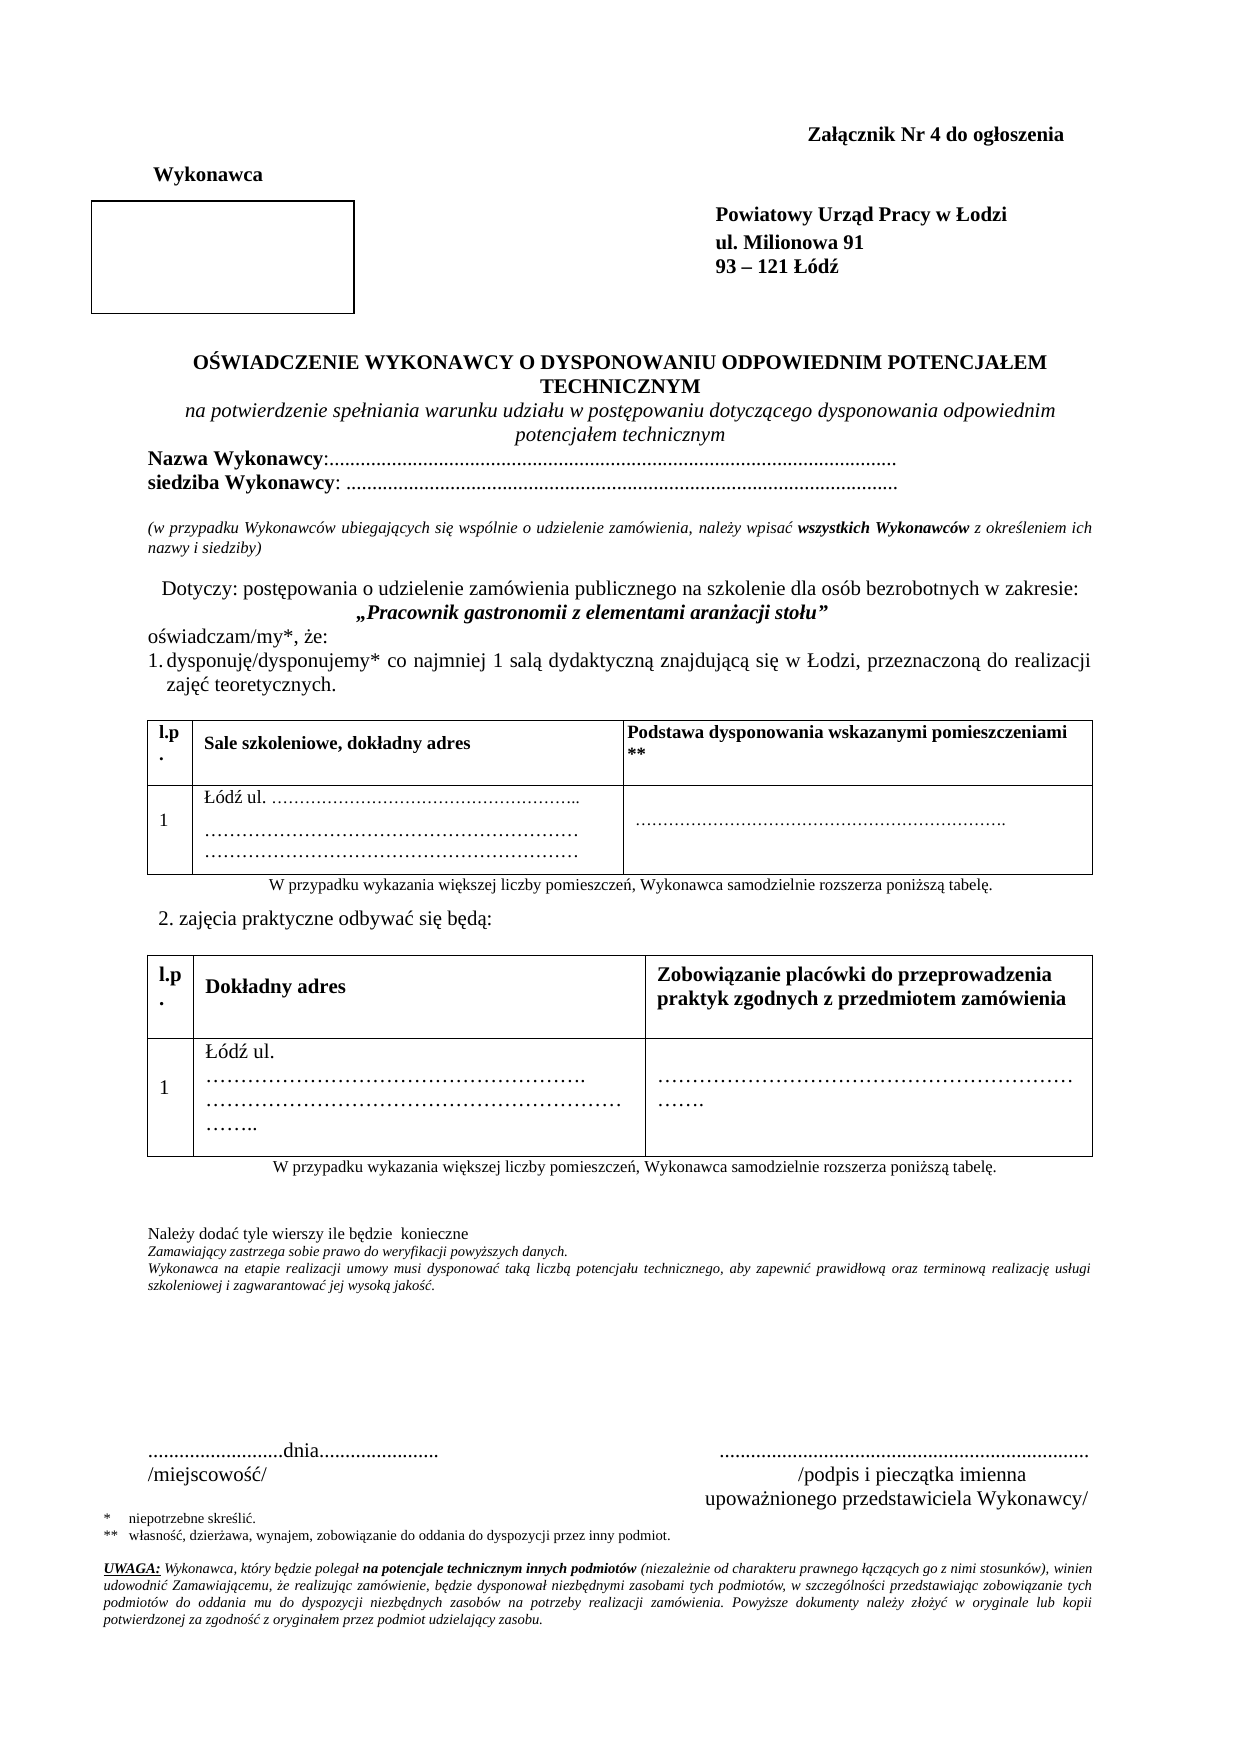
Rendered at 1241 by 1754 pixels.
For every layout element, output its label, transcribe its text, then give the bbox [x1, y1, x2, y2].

text „Pracownik gastronomii z elementami aranżacji stołu” [148, 600, 1092, 624]
text Powiatowy Urząd Pracy w Łodzi [148, 189, 1092, 229]
table_header l.p. [148, 721, 192, 785]
list dysponuję/dysponujemy* co najmniej 1 salą dydaktyczną znajdującą się w Łodzi, przeznaczoną do realizacji zajęć teoretycznych. [148, 648, 1092, 696]
text Nazwa Wykonawcy:............................................................................................................. [148, 446, 1092, 470]
text upoważnionego przedstawiciela Wykonawcy/ [148, 1486, 1092, 1510]
text W przypadku wykazania większej liczby pomieszczeń, Wykonawca samodzielnie rozszerza poniższą tabelę. [148, 1157, 1092, 1176]
table_header l.p. [148, 956, 193, 1037]
text siedziba Wykonawcy: .......................................................................................................... [148, 470, 1092, 494]
text (w przypadku Wykonawców ubiegających się wspólnie o udzielenie zamówienia, należy wpisać wszystkich Wykonawców z określeniem ich nazwy i siedziby) [148, 518, 1092, 557]
table_cell Łódź ul. ………………………………………………. ………………………………………………………….. [194, 1039, 645, 1156]
table_header Dokładny adres [194, 956, 645, 1037]
text W przypadku wykazania większej liczby pomieszczeń, Wykonawca samodzielnie rozszerza poniższą tabelę. [148, 875, 1092, 894]
table_cell …………………………………………………………. [646, 1039, 1092, 1156]
table_cell Łódź ul. ……………………………………………….. …………………………………………………… …………………………………………………… [193, 786, 623, 874]
table_cell …………………………………………………………. [624, 786, 1092, 874]
text Dotyczy: postępowania o udzielenie zamówienia publicznego na szkolenie dla osób bezrobotnych w zakresie: [148, 576, 1092, 600]
text Wykonawca na etapie realizacji umowy musi dysponować taką liczbą potencjału technicznego, aby zapewnić prawidłową oraz terminową realizację usługi szkoleniowej i zagwarantować jej wysoką jakość. [148, 1260, 1092, 1293]
text 93 – 121 Łódź [355, 254, 1092, 278]
text OŚWIADCZENIE WYKONAWCY O DYSPONOWANIU ODPOWIEDNIM POTENCJAŁEM TECHNICZNYM [148, 350, 1092, 398]
text Wykonawca [148, 149, 1092, 189]
text oświadczam/my*, że: [148, 624, 1092, 648]
text UWAGA: Wykonawca, który będzie polegał na potencjale technicznym innych podmiotów (niezależnie od charakteru prawnego łączących go z nimi stosunków), winien udowodnić Zamawiającemu, że realizując zamówienie, będzie dysponował niezbędnymi zasobami tych podmiotów, w szczególności przedstawiając zobowiązanie tych podmiotów do oddania mu do dyspozycji niezbędnych zasobów na potrzeby realizacji zamówienia. Powyższe dokumenty należy złożyć w oryginale lub kopii potwierdzonej za zgodność z oryginałem przez podmiot udzielający zasobu. [103, 1560, 1092, 1627]
text Załącznik Nr 4 do ogłoszenia [148, 109, 1092, 149]
table_cell 1 [148, 786, 192, 874]
text ..........................dnia....................... ....................................................................... /miejscowość/ /podpis i pieczątka imienna [148, 1438, 1092, 1486]
table_cell 1 [148, 1039, 193, 1156]
text na potwierdzenie spełniania warunku udziału w postępowaniu dotyczącego dysponowania odpowiednim potencjałem technicznym [148, 398, 1092, 446]
table_header Zobowiązanie placówki do przeprowadzenia praktyk zgodnych z przedmiotem zamówienia [646, 956, 1092, 1037]
text ** własność, dzierżawa, wynajem, zobowiązanie do oddania do dyspozycji przez inny podmiot. [103, 1527, 1092, 1543]
table_header Podstawa dysponowania wskazanymi pomieszczeniami ** [624, 721, 1092, 785]
text ul. Milionowa 91 [355, 229, 1092, 254]
text * niepotrzebne skreślić. [103, 1510, 1092, 1527]
text Zamawiający zastrzega sobie prawo do weryfikacji powyższych danych. [148, 1243, 1092, 1260]
table_header Sale szkoleniowe, dokładny adres [193, 721, 623, 785]
text Należy dodać tyle wierszy ile będzie konieczne [148, 1224, 1092, 1243]
text 2. zajęcia praktyczne odbywać się będą: [148, 906, 1092, 930]
